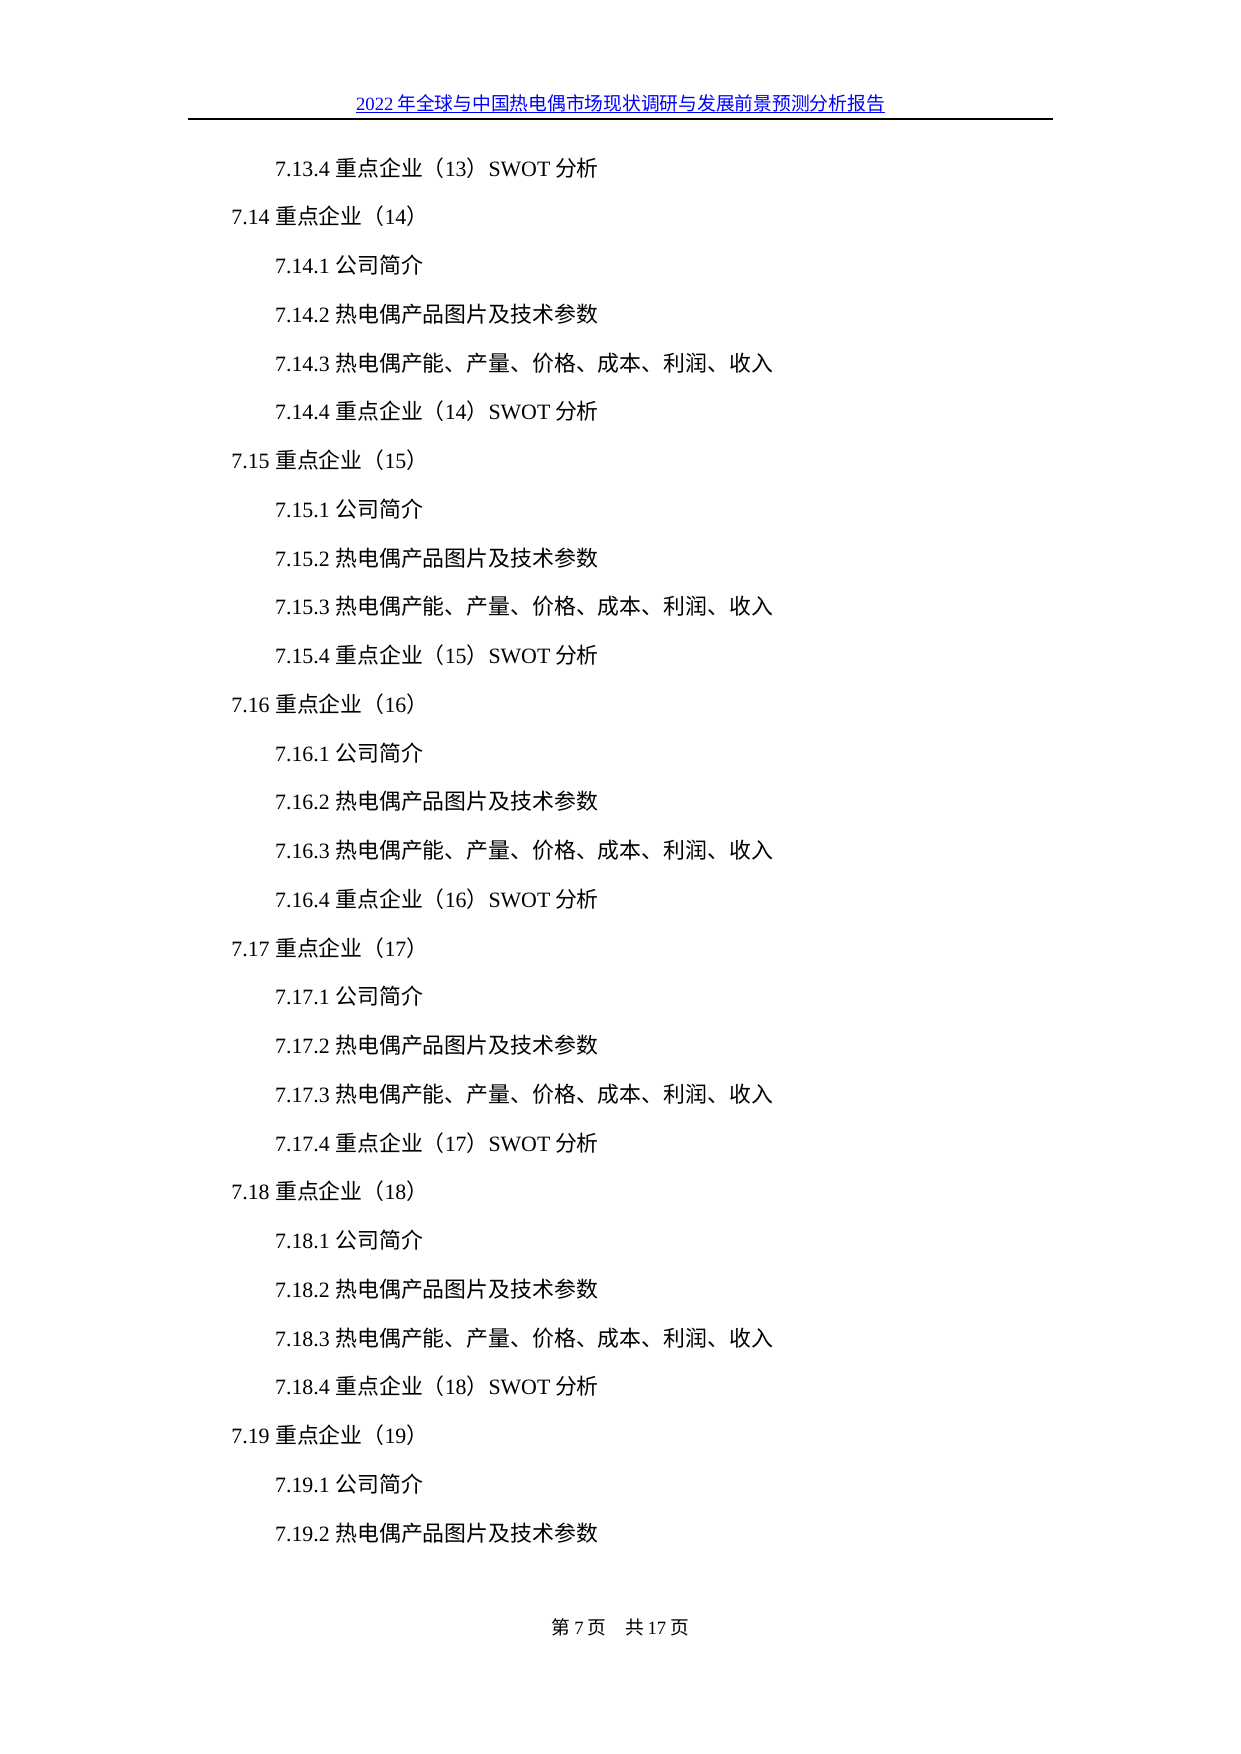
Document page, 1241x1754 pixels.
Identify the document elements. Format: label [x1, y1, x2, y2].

text [187, 150, 1053, 1548]
